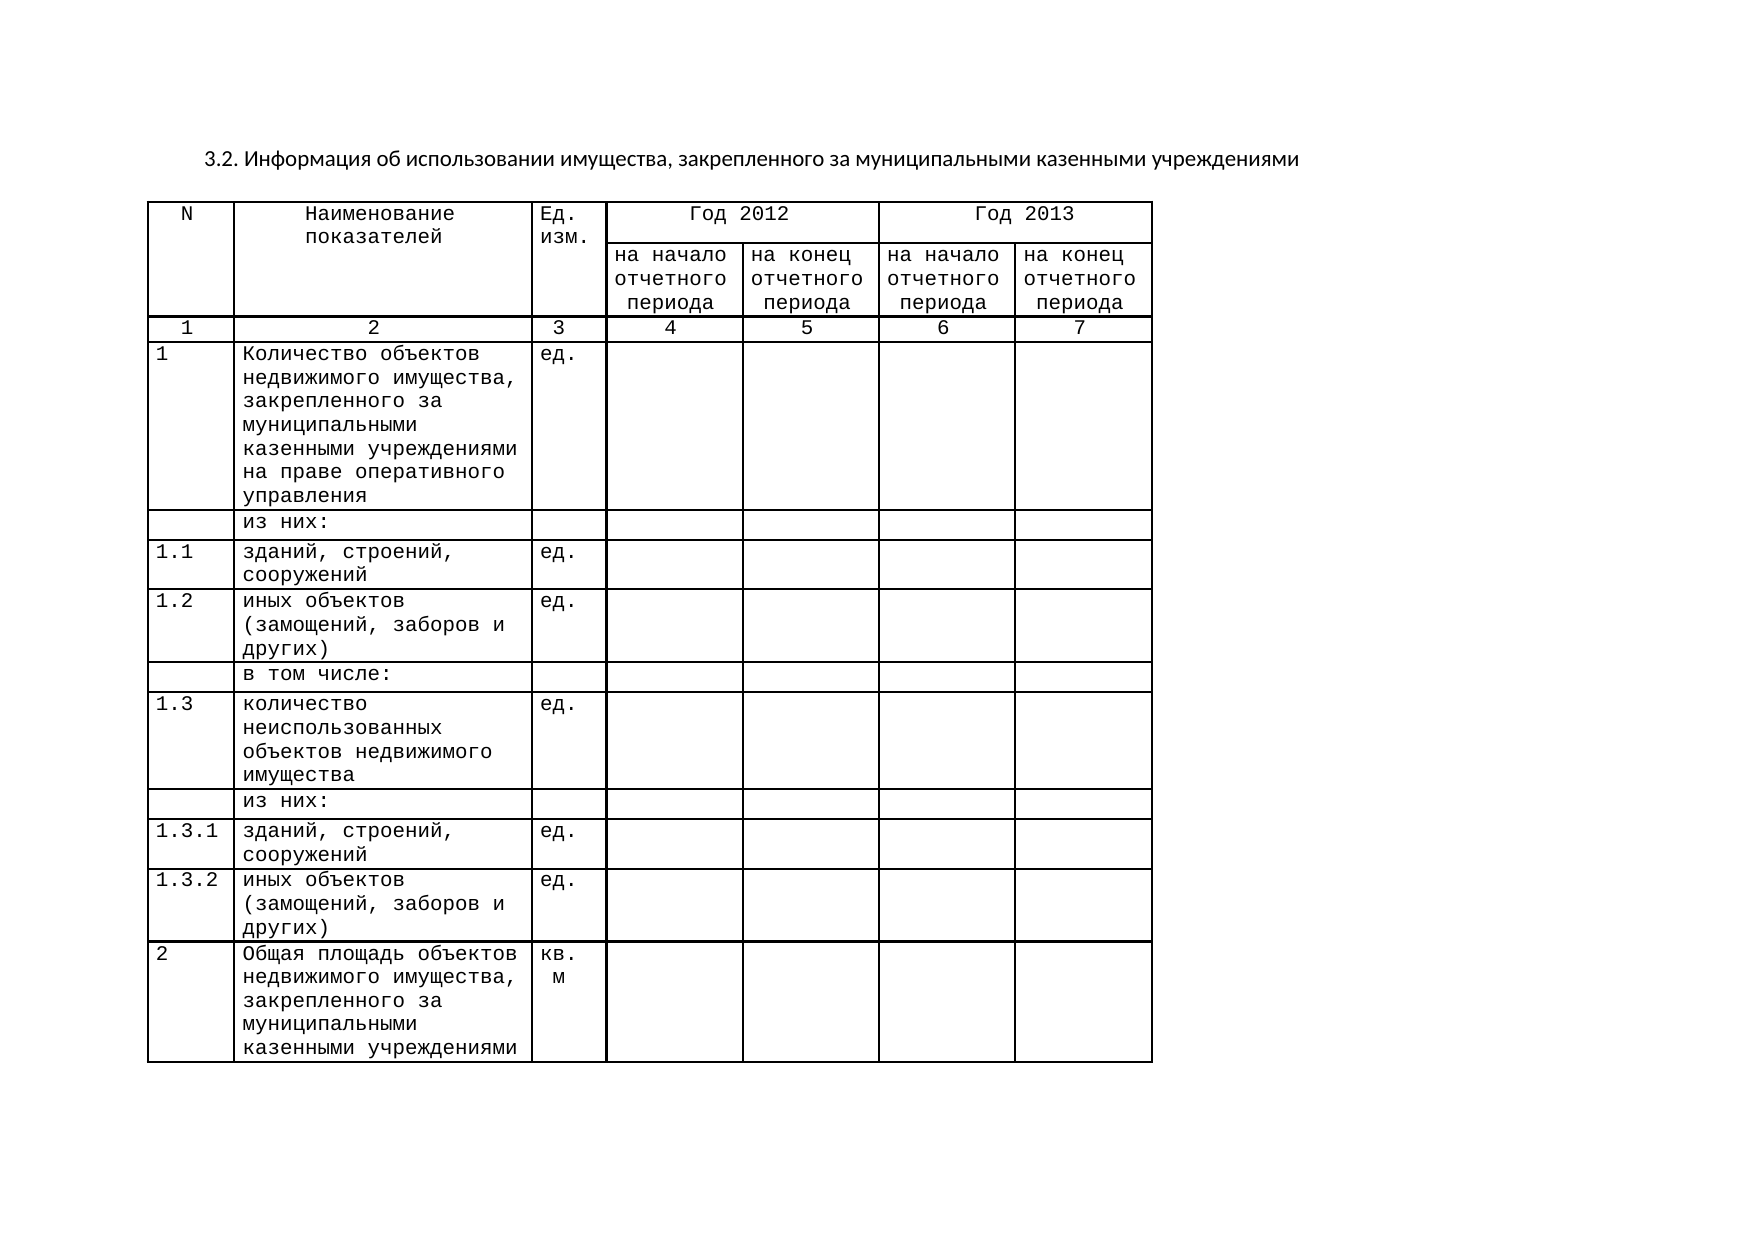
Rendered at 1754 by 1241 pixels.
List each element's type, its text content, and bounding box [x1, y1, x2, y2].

table_cell [744, 943, 878, 1061]
table_cell Количество объектов недвижимого имущества, закрепленного за муниципальными казенными учреждениями на праве оперативного управления [235, 343, 531, 509]
table_cell [1016, 663, 1151, 691]
table_cell [744, 693, 878, 788]
table_cell [880, 820, 1014, 867]
table_cell ед. [533, 541, 605, 588]
table_cell ед. [533, 693, 605, 788]
table_cell иных объектов (замощений, заборов и других) [235, 590, 531, 661]
table_cell [149, 663, 233, 691]
text 3.2. Информация об использовании имущества, закрепленного за муниципальными казенными учреждениями [148, 144, 1636, 173]
table_cell [880, 790, 1014, 818]
table_cell [880, 541, 1014, 588]
table_header Год 2013 [880, 203, 1151, 242]
table_cell ед. [533, 870, 605, 940]
table_cell зданий, строений, сооружений [235, 820, 531, 867]
table_cell [1016, 511, 1151, 539]
table_cell [1016, 943, 1151, 1061]
table_cell [880, 590, 1014, 661]
table_cell [149, 790, 233, 818]
table_cell [880, 343, 1014, 509]
table_cell [608, 870, 742, 940]
table_cell [1016, 541, 1151, 588]
table_cell [149, 511, 233, 539]
table_cell 1 [149, 318, 233, 341]
table_cell [1016, 790, 1151, 818]
table_cell 3 [533, 318, 605, 341]
table_cell [608, 663, 742, 691]
table_cell [608, 590, 742, 661]
table_cell [880, 870, 1014, 940]
table_cell на конец отчетного периода [1016, 244, 1151, 315]
table_cell 2 [149, 943, 233, 1061]
table_cell [608, 511, 742, 539]
table_cell 1.2 [149, 590, 233, 661]
table_cell зданий, строений, сооружений [235, 541, 531, 588]
table_cell [744, 790, 878, 818]
table_cell [744, 511, 878, 539]
table_cell [533, 663, 605, 691]
table_cell [533, 790, 605, 818]
table_cell ед. [533, 343, 605, 509]
table_cell [608, 790, 742, 818]
table_cell 6 [880, 318, 1014, 341]
table_cell 1.3.2 [149, 870, 233, 940]
table_cell 1.3.1 [149, 820, 233, 867]
table_cell 1 [149, 343, 233, 509]
table_cell ед. [533, 590, 605, 661]
table_cell 1.3 [149, 693, 233, 788]
table_header Наименование показателей [235, 203, 531, 315]
table_cell [744, 663, 878, 691]
table_cell [880, 693, 1014, 788]
table_cell [533, 511, 605, 539]
table_cell [744, 343, 878, 509]
table_cell на начало отчетного периода [880, 244, 1014, 315]
table_cell [744, 590, 878, 661]
table_cell [608, 693, 742, 788]
table_cell количество неиспользованных объектов недвижимого имущества [235, 693, 531, 788]
table_header N [149, 203, 233, 315]
table_cell кв. м [533, 943, 605, 1061]
table_cell из них: [235, 511, 531, 539]
table_cell [1016, 820, 1151, 867]
table_cell [1016, 343, 1151, 509]
table_cell 4 [608, 318, 742, 341]
table_header Ед. изм. [533, 203, 605, 315]
table_cell 1.1 [149, 541, 233, 588]
table_cell иных объектов (замощений, заборов и других) [235, 870, 531, 940]
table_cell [235, 943, 531, 1061]
table_header Год 2012 [608, 203, 878, 242]
table_cell из них: [235, 790, 531, 818]
table_cell [1016, 590, 1151, 661]
table_cell [880, 511, 1014, 539]
table_cell 2 [235, 318, 531, 341]
table_cell 7 [1016, 318, 1151, 341]
table_cell [608, 343, 742, 509]
table_cell [744, 541, 878, 588]
table_cell [880, 943, 1014, 1061]
table_cell на начало отчетного периода [608, 244, 742, 315]
table_cell [744, 820, 878, 867]
table_cell на конец отчетного периода [744, 244, 878, 315]
table_cell [1016, 870, 1151, 940]
table_cell [608, 943, 742, 1061]
table_cell в том числе: [235, 663, 531, 691]
table_cell ед. [533, 820, 605, 867]
table_cell [608, 541, 742, 588]
table_cell [1016, 693, 1151, 788]
table_cell [880, 663, 1014, 691]
table_cell [608, 820, 742, 867]
table_cell [744, 870, 878, 940]
table_cell 5 [744, 318, 878, 341]
